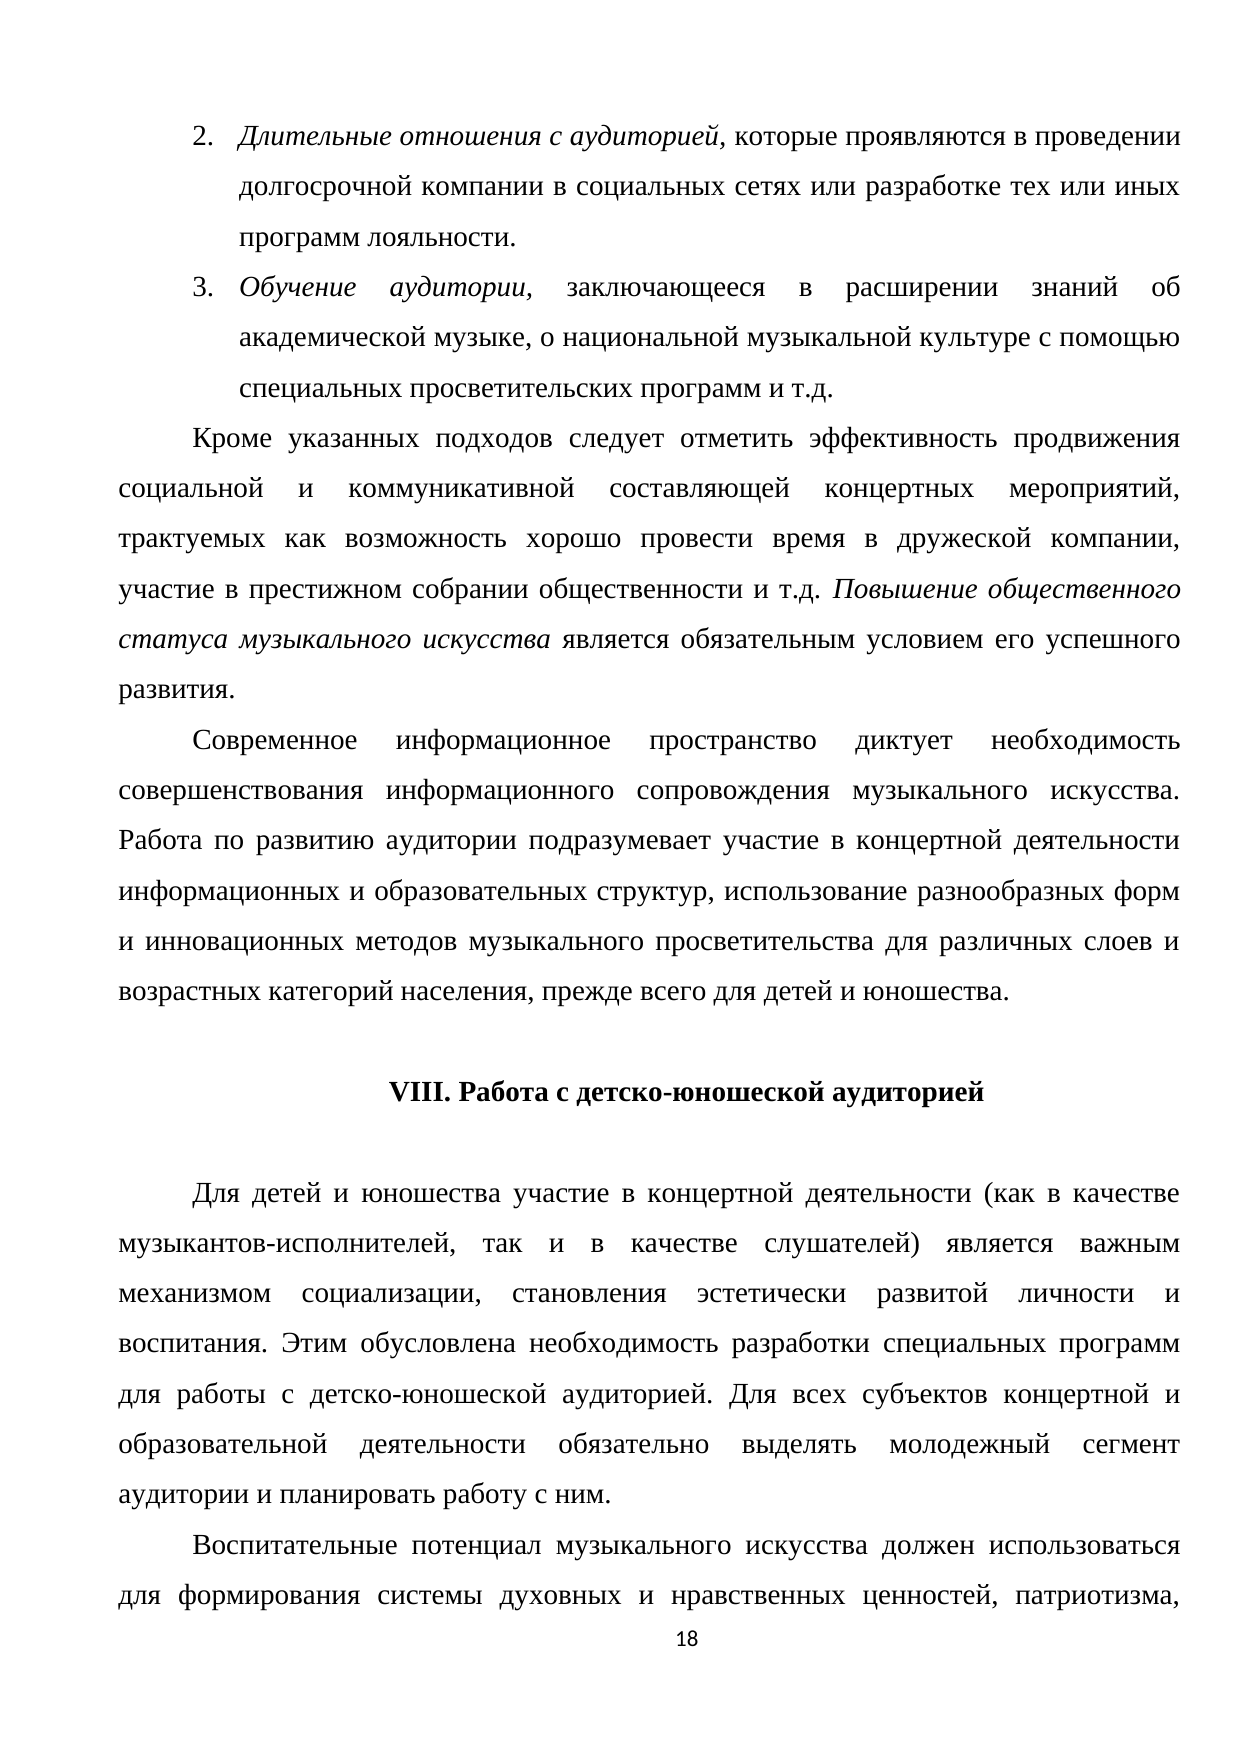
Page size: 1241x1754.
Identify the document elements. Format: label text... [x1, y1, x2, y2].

text Кроме указанных подходов следует отметить эффективность продвижения социальной и коммуникативной составляющей концертных мероприятий, трактуемых как возможность хорошо провести время в дружеской компании, участие в престижном собрании общественности и т.д. Повышение общественного статуса музыкального искусства является обязательным условием его успешного развития. [118, 420, 1181, 705]
text Современное информационное пространство диктует необходимость совершенствования информационного сопровождения музыкального искусства. Работа по развитию аудитории подразумевает участие в концертной деятельности информационных и образовательных структур, использование разнообразных форм и инновационных методов музыкального просветительства для различных слоев и возрастных категорий населения, прежде всего для детей и юношества. [118, 722, 1181, 1007]
list Обучение аудитории, заключающееся в расширении знаний об академической музыке, о национальной музыкальной культуре с помощью специальных просветительских программ и т.д. [192, 269, 1181, 403]
text VIII. Работа с детско-юношеской аудиторией [118, 1074, 1181, 1108]
text Для детей и юношества участие в концертной деятельности (как в качестве музыкантов-исполнителей, так и в качестве слушателей) является важным механизмом социализации, становления эстетически развитой личности и воспитания. Этим обусловлена необходимость разработки специальных программ для работы с детско-юношеской аудиторией. Для всех субъектов концертной и образовательной деятельности обязательно выделять молодежный сегмент аудитории и планировать работу с ним. [118, 1175, 1181, 1510]
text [118, 1527, 1181, 1611]
list Длительные отношения с аудиторией, которые проявляются в проведении долгосрочной компании в социальных сетях или разработке тех или иных программ лояльности. [192, 118, 1181, 252]
